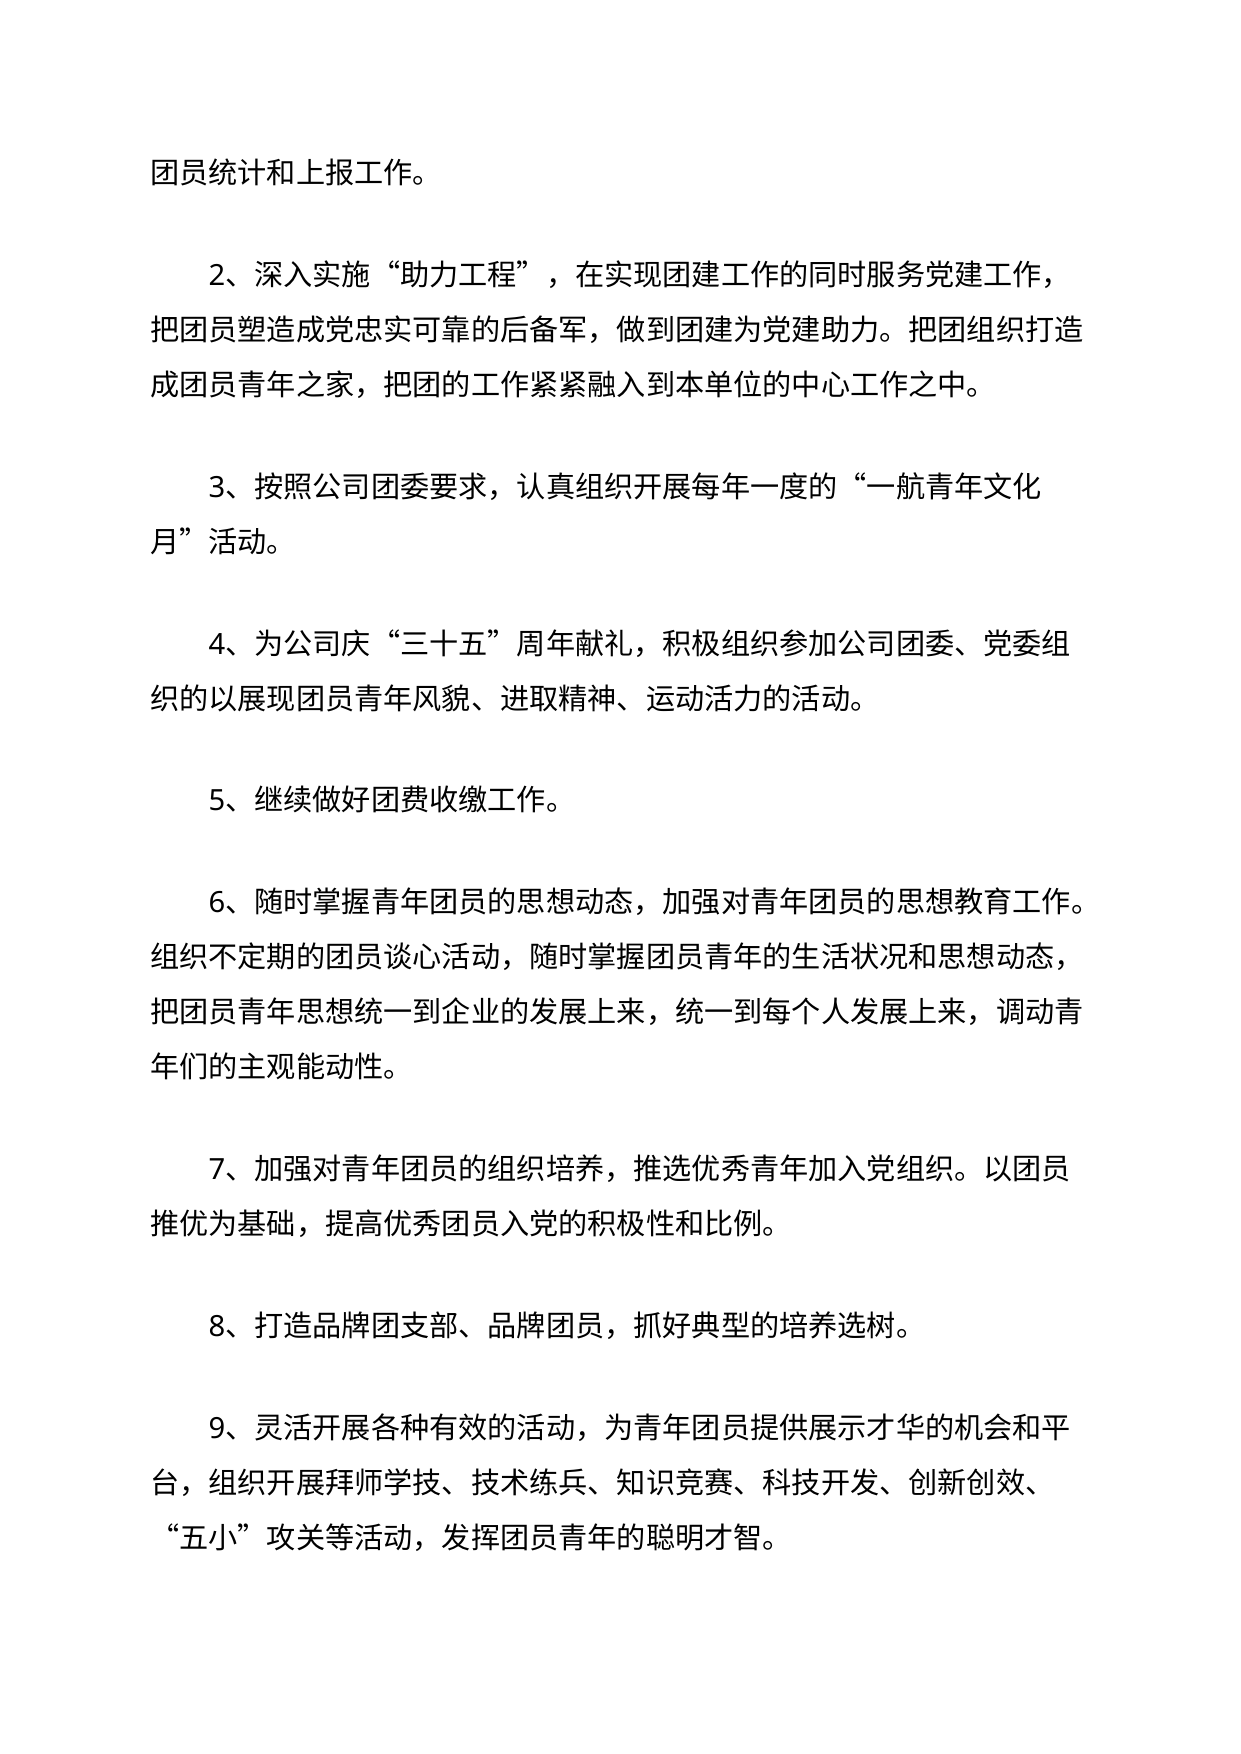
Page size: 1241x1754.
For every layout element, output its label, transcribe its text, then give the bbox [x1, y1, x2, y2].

text 5、继续做好团费收缴工作。 [150, 777, 1090, 819]
text 9、灵活开展各种有效的活动，为青年团员提供展示才华的机会和平台，组织开展拜师学技、技术练兵、知识竞赛、科技开发、创新创效、“五小”攻关等活动，发挥团员青年的聪明才智。 [150, 1404, 1090, 1556]
text 7、加强对青年团员的组织培养，推选优秀青年加入党组织。以团员推优为基础，提高优秀团员入党的积极性和比例。 [150, 1146, 1090, 1243]
text 6、随时掌握青年团员的思想动态，加强对青年团员的思想教育工作。组织不定期的团员谈心活动，随时掌握团员青年的生活状况和思想动态，把团员青年思想统一到企业的发展上来，统一到每个人发展上来，调动青年们的主观能动性。 [150, 879, 1090, 1086]
text 4、为公司庆“三十五”周年献礼，积极组织参加公司团委、党委组织的以展现团员青年风貌、进取精神、运动活力的活动。 [150, 620, 1090, 717]
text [150, 150, 1090, 192]
text 3、按照公司团委要求，认真组织开展每年一度的“一航青年文化月”活动。 [150, 463, 1090, 561]
text 8、打造品牌团支部、品牌团员，抓好典型的培养选树。 [150, 1302, 1090, 1345]
text 2、深入实施“助力工程”，在实现团建工作的同时服务党建工作，把团员塑造成党忠实可靠的后备军，做到团建为党建助力。把团组织打造成团员青年之家，把团的工作紧紧融入到本单位的中心工作之中。 [150, 252, 1090, 404]
